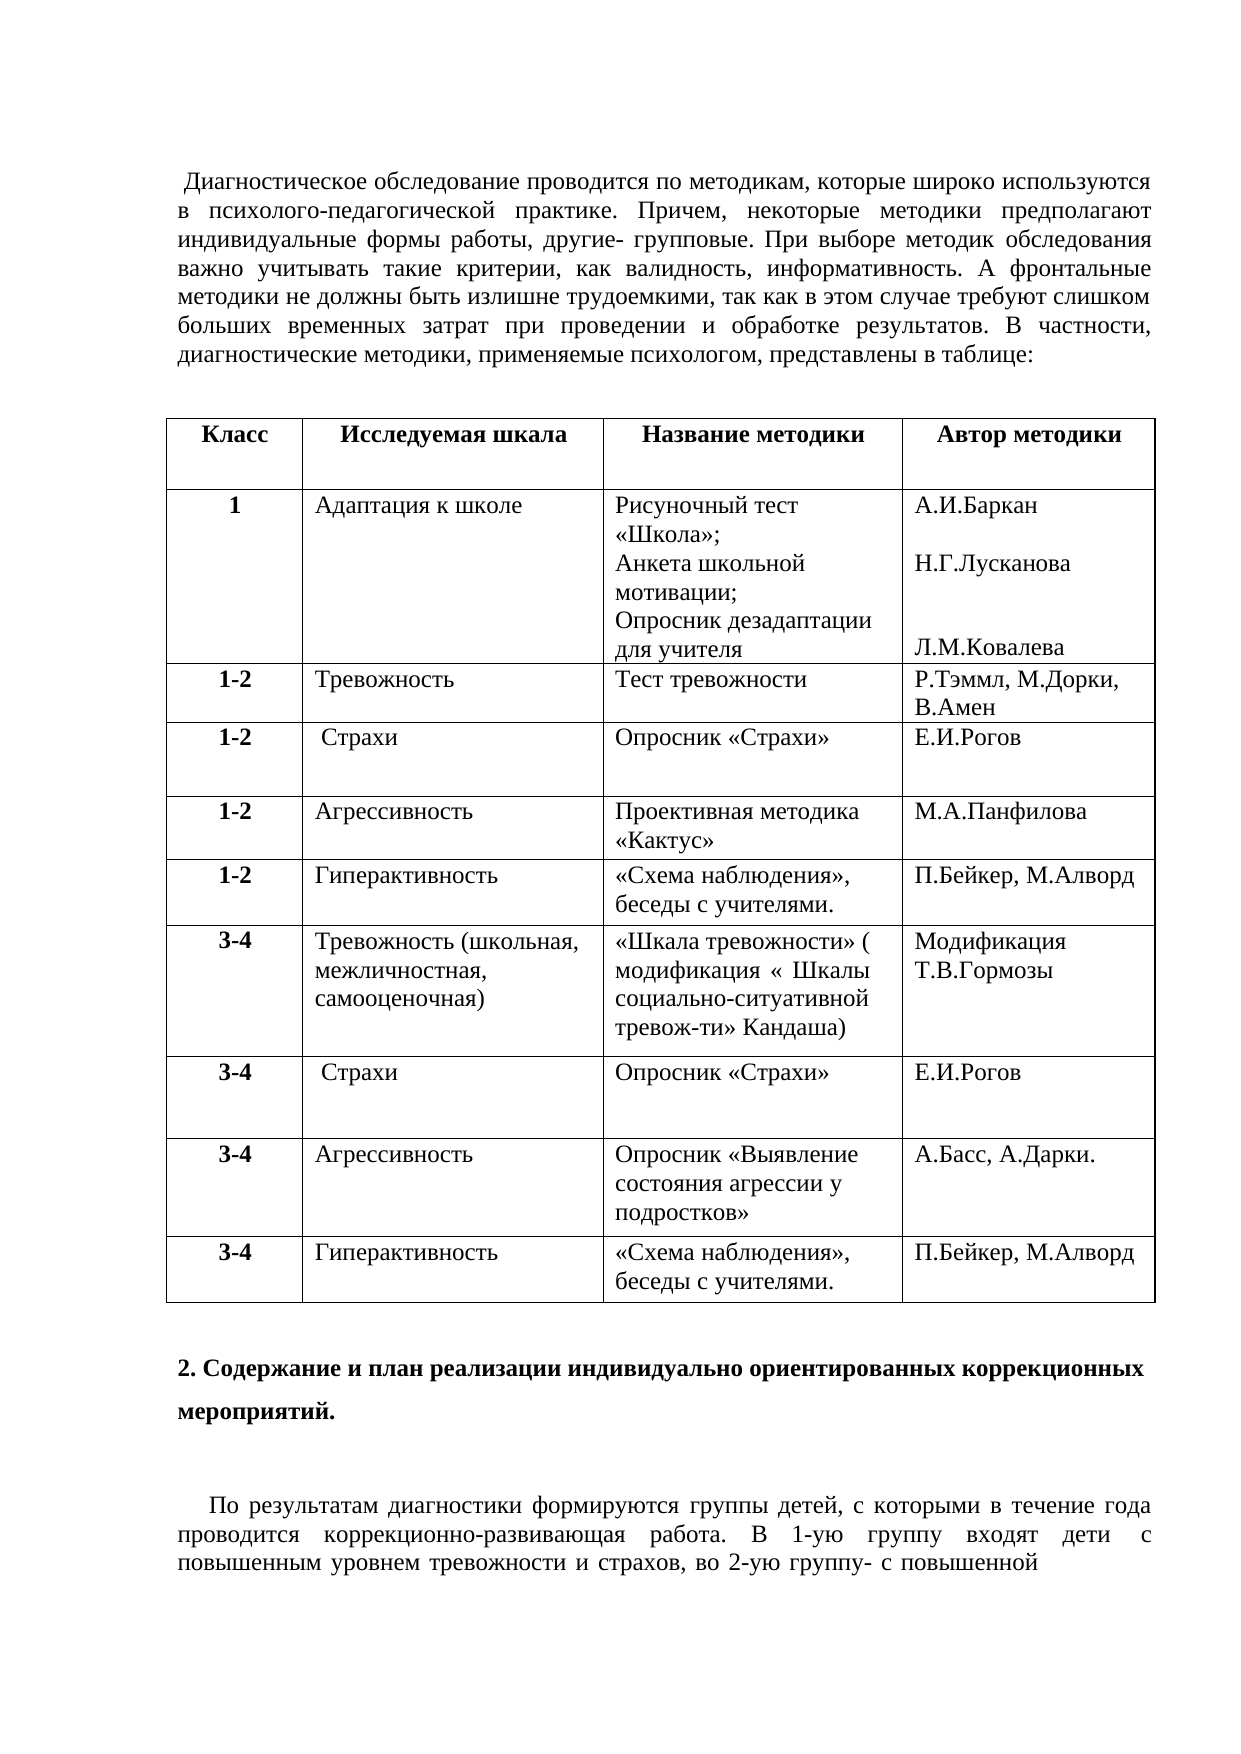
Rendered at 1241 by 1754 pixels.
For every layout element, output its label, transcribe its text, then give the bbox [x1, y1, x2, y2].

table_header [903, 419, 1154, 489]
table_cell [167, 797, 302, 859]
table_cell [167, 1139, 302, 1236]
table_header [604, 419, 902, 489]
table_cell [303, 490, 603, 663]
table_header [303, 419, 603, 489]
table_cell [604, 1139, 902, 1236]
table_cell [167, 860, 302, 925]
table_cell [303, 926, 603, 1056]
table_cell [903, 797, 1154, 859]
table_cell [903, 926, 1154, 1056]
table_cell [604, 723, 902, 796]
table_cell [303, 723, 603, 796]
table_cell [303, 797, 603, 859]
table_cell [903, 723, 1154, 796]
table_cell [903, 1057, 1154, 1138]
subtitle Содержание и план реализации индивидуально ориентированных коррекционных мероприятий. [177, 1353, 1144, 1425]
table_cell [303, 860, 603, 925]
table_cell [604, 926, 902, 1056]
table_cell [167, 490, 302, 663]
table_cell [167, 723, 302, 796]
text По результатам диагностики формируются группы детей, с которыми в течение года проводится коррекционно-развивающая работа. В 1-ую группу входят дети с повышенным уровнем тревожности и страхов, во 2-ую группу- с повышенной [177, 1490, 1152, 1576]
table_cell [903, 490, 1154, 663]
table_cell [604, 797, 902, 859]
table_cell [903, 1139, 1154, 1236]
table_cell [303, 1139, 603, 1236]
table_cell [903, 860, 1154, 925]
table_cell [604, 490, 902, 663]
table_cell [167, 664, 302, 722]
text Диагностическое обследование проводится по методикам, которые широко используются в психолого-педагогической практике. Причем, некоторые методики предполагают индивидуальные формы работы, другие- групповые. При выборе методик обследования важно учитывать такие критерии, как валидность, информативность. А фронтальные методики не должны быть излишне трудоемкими, так как в этом случае требуют слишком больших временных затрат при проведении и обработке результатов. В частности, диагностические методики, применяемые психологом, представлены в таблице: [177, 166, 1152, 368]
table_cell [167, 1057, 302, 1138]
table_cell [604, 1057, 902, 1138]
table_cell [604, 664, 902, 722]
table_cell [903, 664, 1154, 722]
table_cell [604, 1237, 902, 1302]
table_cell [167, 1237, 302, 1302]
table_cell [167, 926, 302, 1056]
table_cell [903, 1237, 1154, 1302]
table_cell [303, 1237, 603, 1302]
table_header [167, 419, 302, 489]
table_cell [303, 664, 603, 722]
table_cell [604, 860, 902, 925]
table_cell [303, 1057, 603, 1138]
